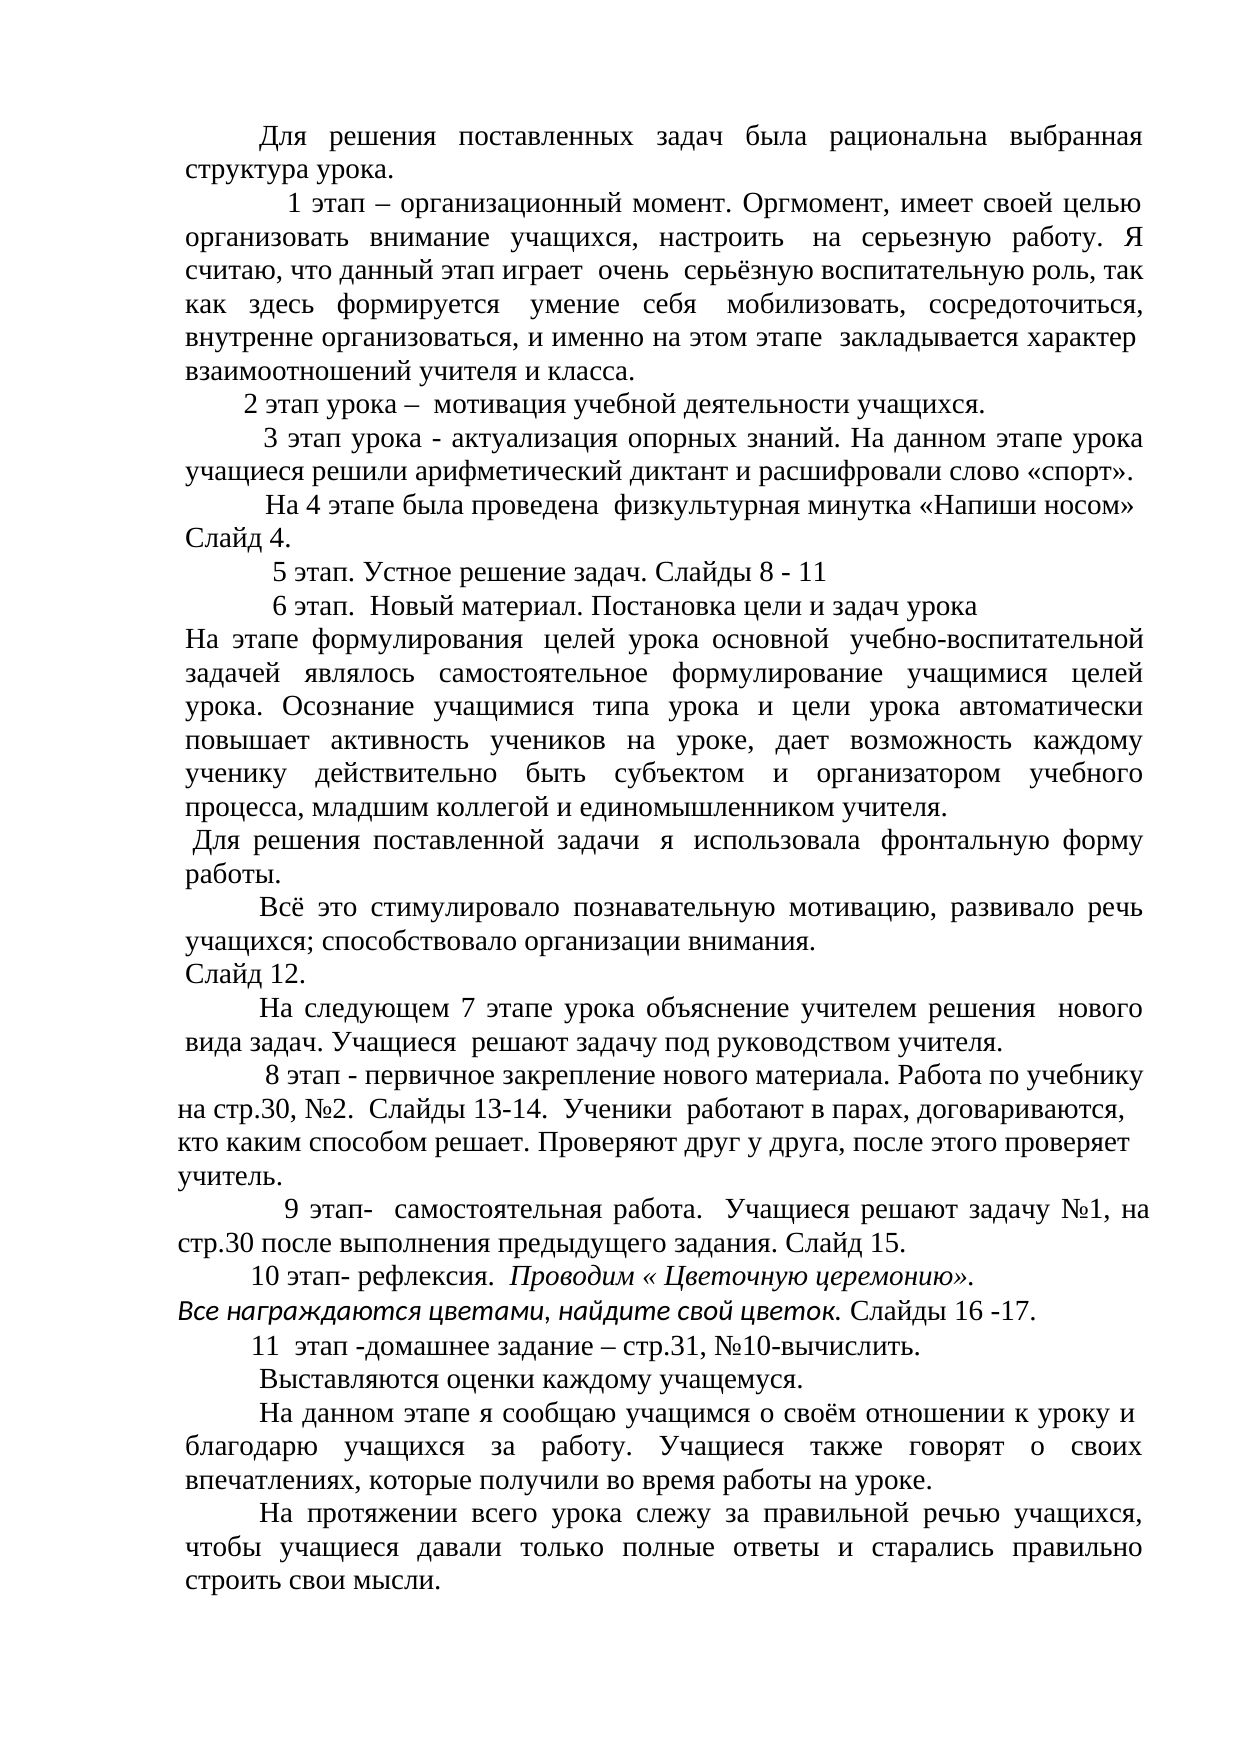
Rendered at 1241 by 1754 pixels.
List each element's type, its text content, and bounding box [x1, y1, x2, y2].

text Всё это стимулировало познавательную мотивацию, развивало речь учащихся; способствовало организации внимания. [185, 889, 1144, 957]
text 6 этап. Новый материал. Постановка цели и задач урока [177, 588, 1152, 621]
text Для решения поставленных задач была рациональна выбранная структура урока. [185, 118, 1144, 185]
text 9 этап- самостоятельная работа. Учащиеся решают задачу №1, на стр.30 после выполнения предыдущего задания. Слайд 15. [177, 1191, 1152, 1258]
text 10 этап- рефлексия. Проводим « Цветочную церемонию». [177, 1258, 1152, 1292]
text На протяжении всего урока слежу за правильной речью учащихся, чтобы учащиеся давали только полные ответы и старались правильно строить свои мысли. [185, 1495, 1144, 1596]
text Слайд 4. [185, 521, 1144, 554]
text Слайд 12. [185, 957, 1144, 990]
text 8 этап - первичное закрепление нового материала. Работа по учебнику на стр.30, №2. Слайды 13-14. Ученики работают в парах, договариваются, кто каким способом решает. Проверяют друг у друга, после этого проверяет учитель. [177, 1057, 1152, 1191]
text Все награждаются цветами, найдите свой цветок. Слайды 16 -17. [177, 1292, 1152, 1328]
text На следующем 7 этапе урока объяснение учителем решения нового вида задач. Учащиеся решают задачу под руководством учителя. [185, 990, 1144, 1057]
text На данном этапе я сообщаю учащимся о своём отношении к уроку и благодарю учащихся за работу. Учащиеся также говорят о своих впечатлениях, которые получили во время работы на уроке. [185, 1395, 1144, 1495]
text На 4 этапе была проведена физкультурная минутка «Напиши носом» [177, 487, 1152, 521]
text 2 этап урока – мотивация учебной деятельности учащихся. [185, 386, 1144, 420]
text 11 этап -домашнее задание – стр.31, №10-вычислить. [185, 1328, 1144, 1361]
text 5 этап. Устное решение задач. Слайды 8 - 11 [177, 554, 1152, 588]
text 1 этап – организационный момент. Оргмомент, имеет своей целью организовать внимание учащихся, настроить на серьезную работу. Я считаю, что данный этап играет очень серьёзную воспитательную роль, так как здесь формируется умение себя мобилизовать, сосредоточиться, внутренне организоваться, и именно на этом этапе закладывается характер взаимоотношений учителя и класса. [185, 185, 1144, 386]
text 3 этап урока - актуализация опорных знаний. На данном этапе урока учащиеся решили арифметический диктант и расшифровали слово «спорт». [185, 420, 1144, 487]
text Выставляются оценки каждому учащемуся. [185, 1361, 1144, 1395]
text На этапе формулирования целей урока основной учебно-воспитательной задачей являлось самостоятельное формулирование учащимися целей урока. Осознание учащимися типа урока и цели урока автоматически повышает активность учеников на уроке, дает возможность каждому ученику действительно быть субъектом и организатором учебного процесса, младшим коллегой и единомышленником учителя. [185, 621, 1144, 822]
text Для решения поставленной задачи я использовала фронтальную форму работы. [185, 822, 1144, 889]
